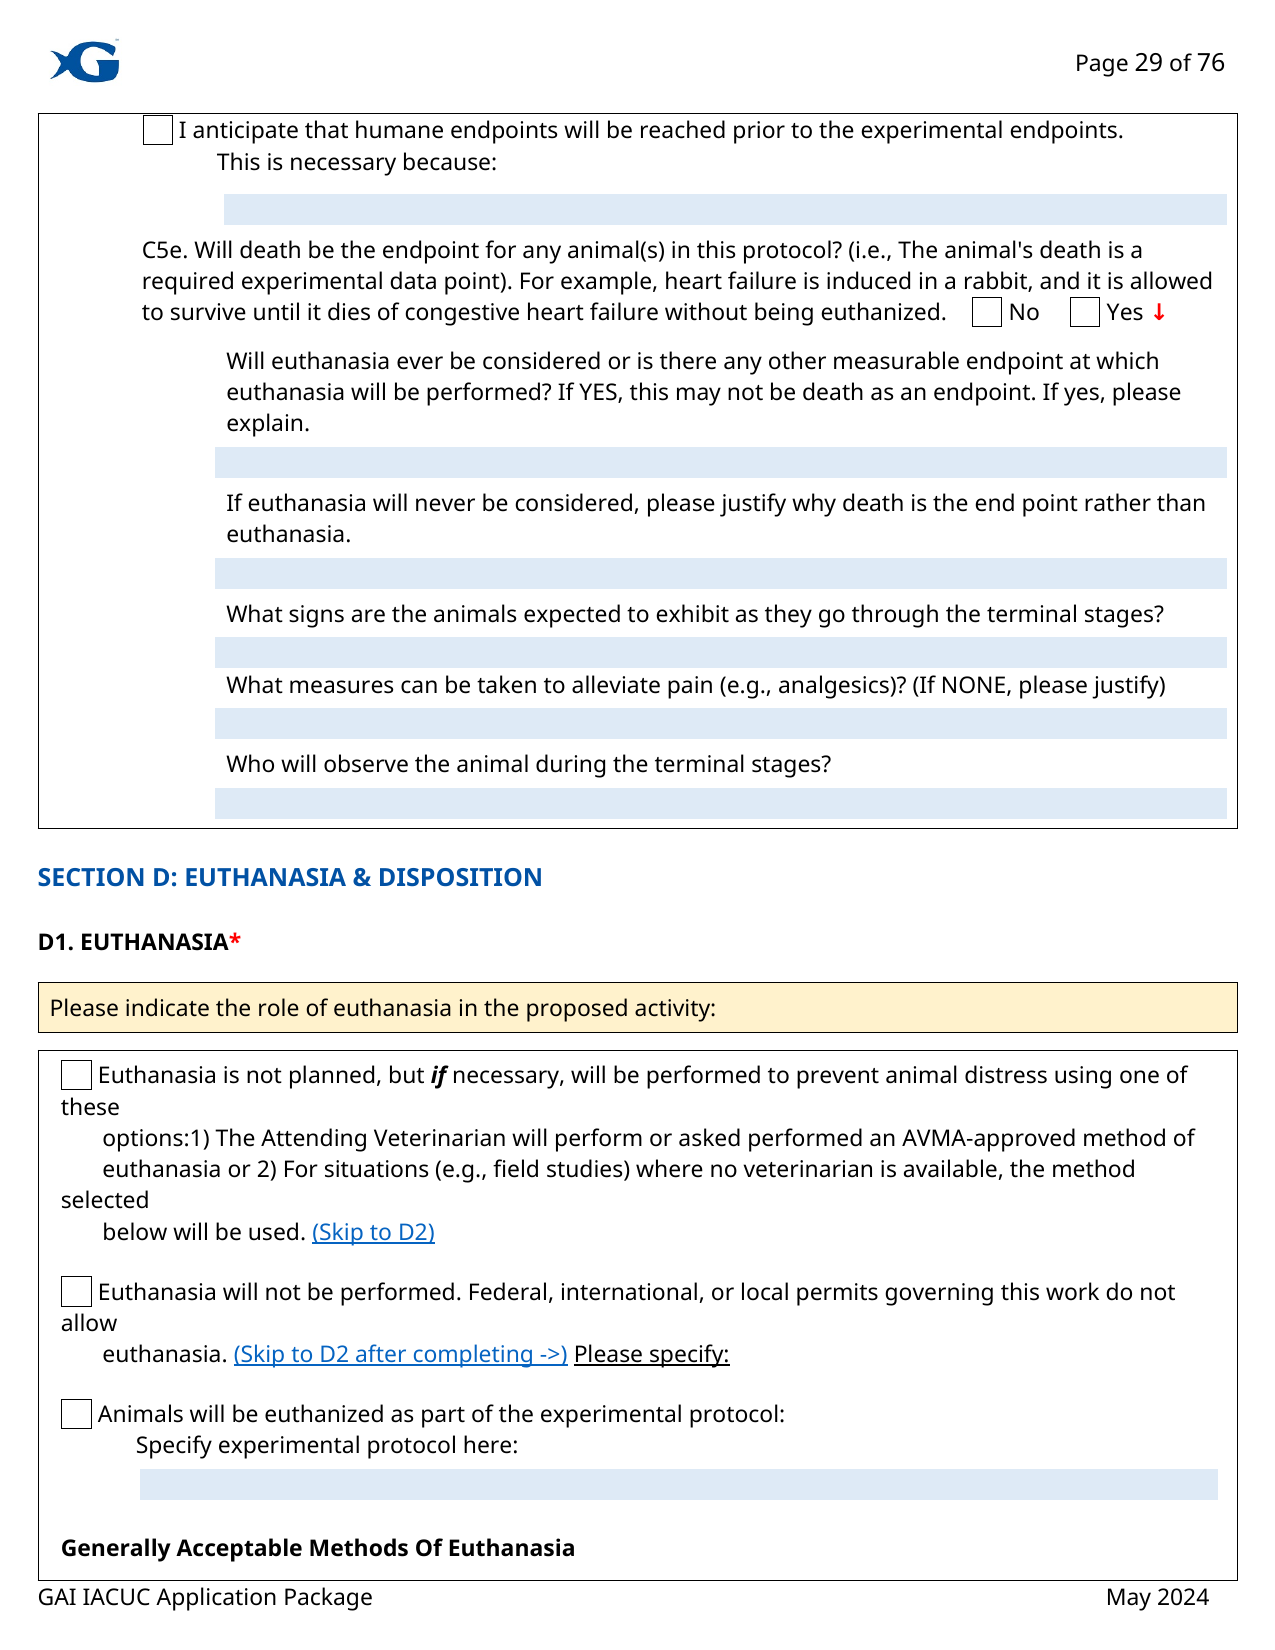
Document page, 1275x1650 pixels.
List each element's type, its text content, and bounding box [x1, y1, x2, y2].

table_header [39, 1051, 1237, 1580]
table_header [39, 114, 1237, 828]
picture [48, 37, 123, 86]
text SECTION D: EUTHANASIA & DISPOSITION [37, 829, 1237, 894]
table_header Please indicate the role of euthanasia in the proposed activity: [39, 983, 1237, 1032]
text D1. EUTHANASIA* [37, 925, 1237, 957]
